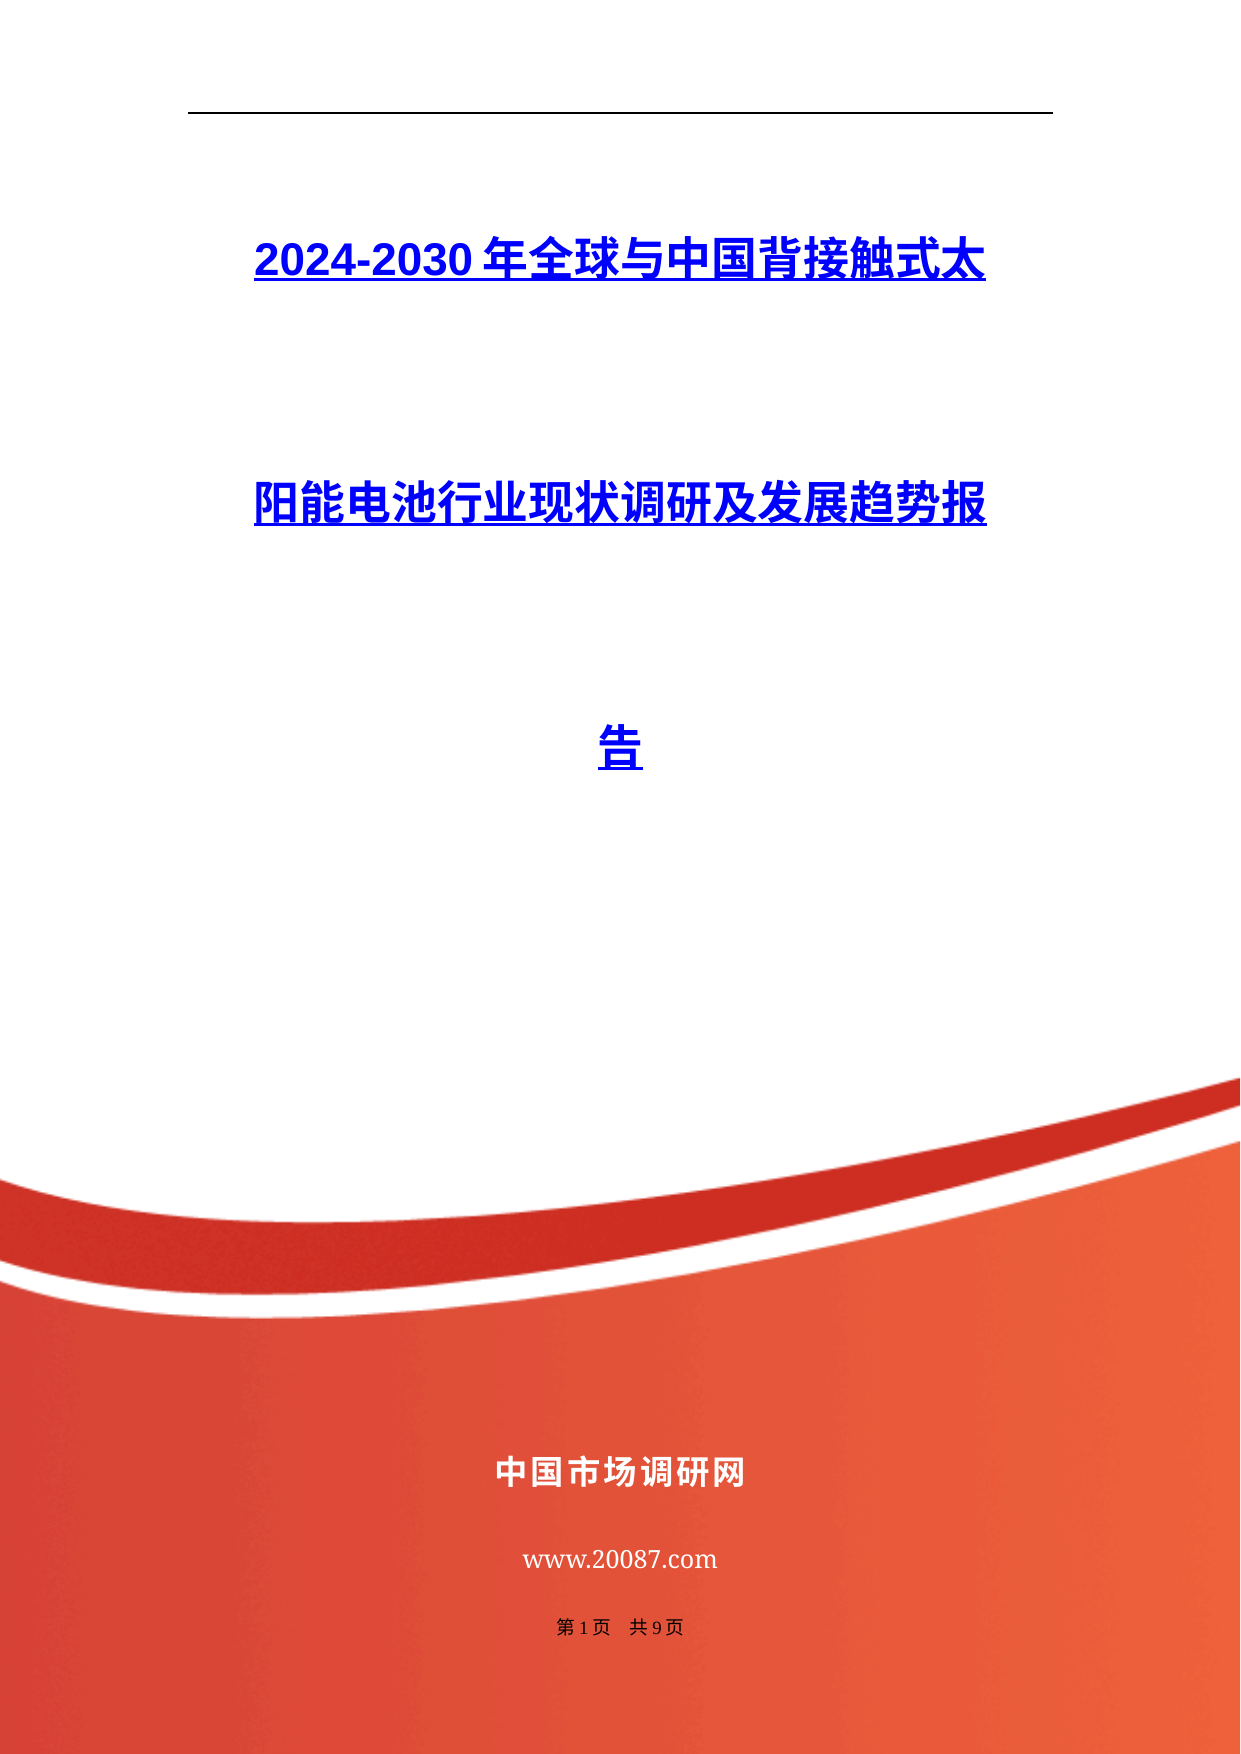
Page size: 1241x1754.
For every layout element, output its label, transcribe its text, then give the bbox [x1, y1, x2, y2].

subtitle 中国市场调研网 [187, 1437, 1053, 1502]
picture [0, 1006, 1241, 1754]
table_header 2024-2030年全球与中国背接触式太阳能电池行业现状调研及发展趋势报告 [188, 207, 1053, 871]
text www.20087.com [187, 1526, 1053, 1591]
